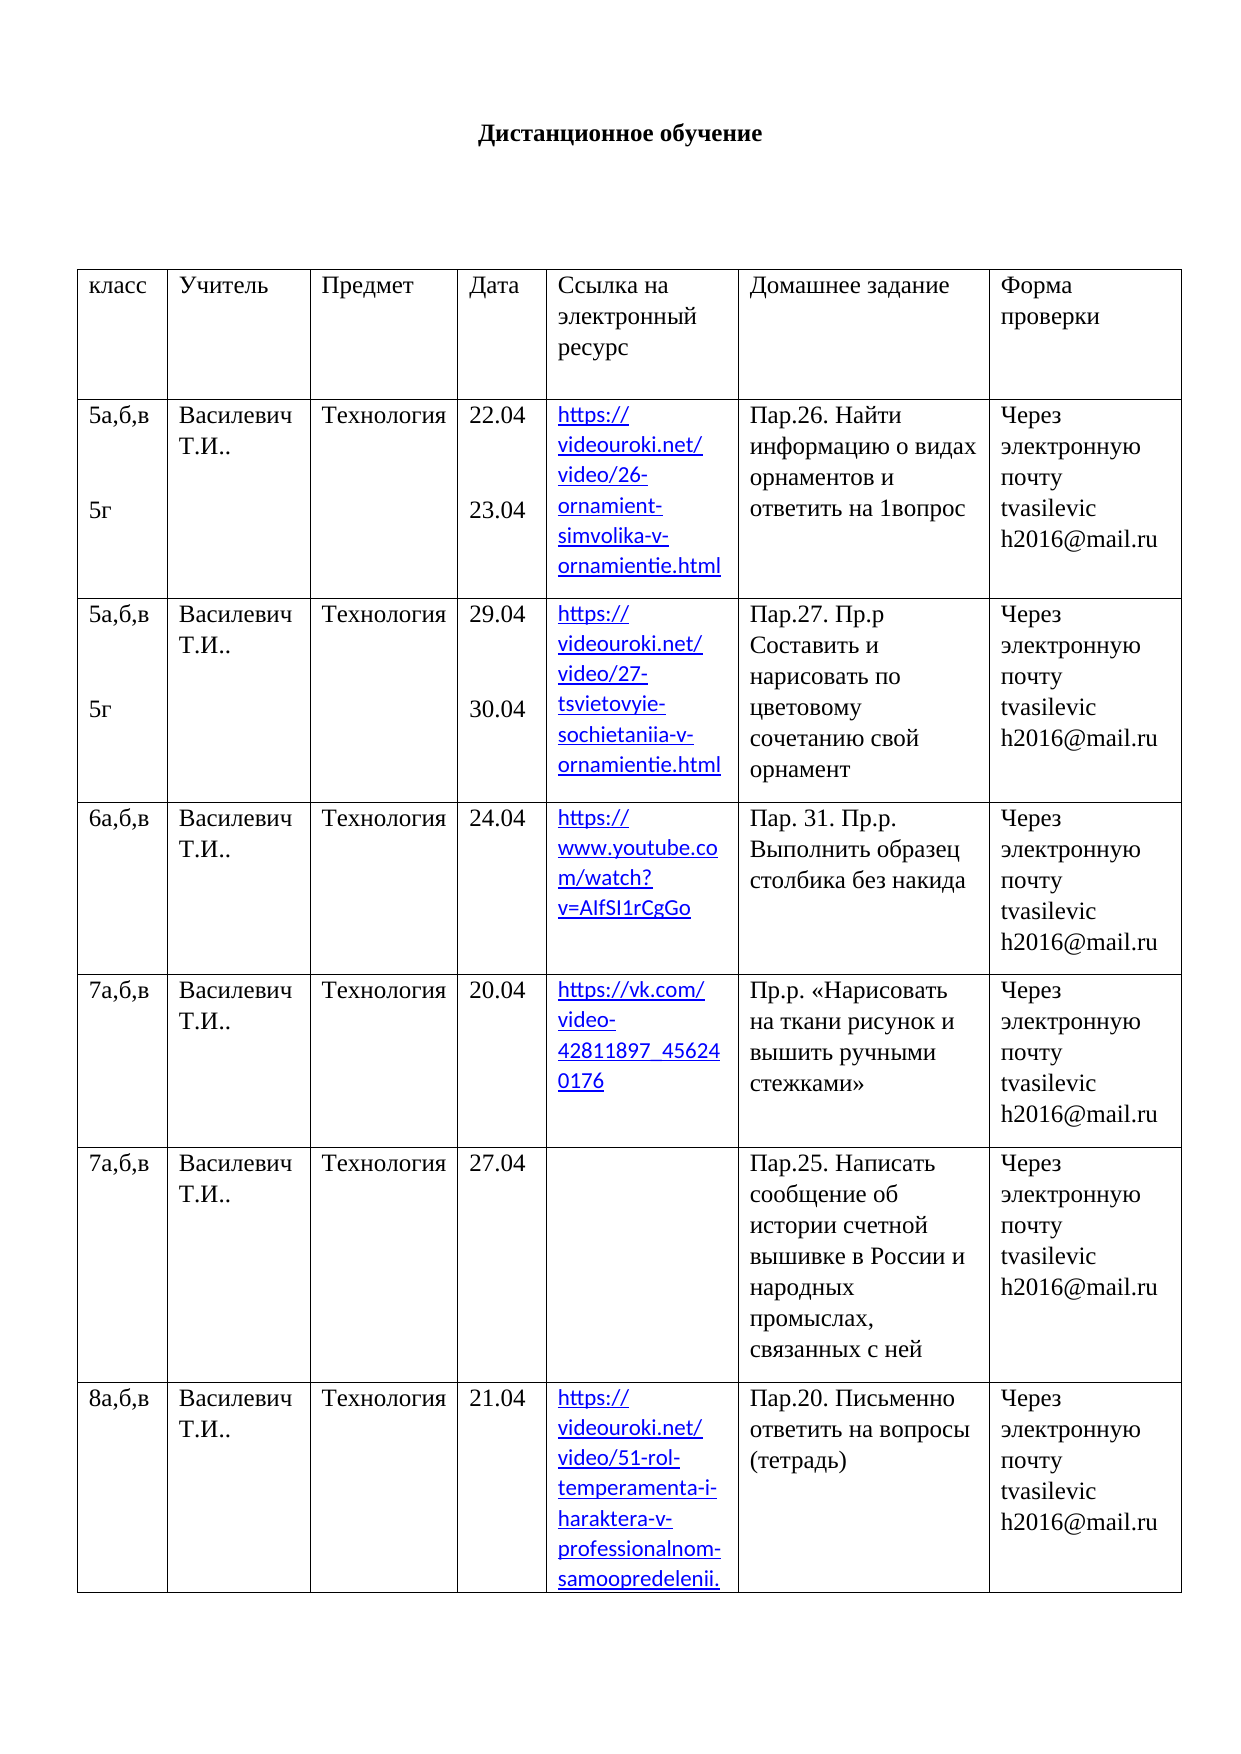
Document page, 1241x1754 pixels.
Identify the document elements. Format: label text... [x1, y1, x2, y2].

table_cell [739, 1383, 989, 1592]
table_cell Пар. 31. Пр.р. Выполнить образец столбика без накида [739, 803, 989, 974]
table_cell Василевич Т.И.. [168, 400, 310, 598]
table_cell Через электронную почту tvasilevich2016@mail.ru [990, 400, 1181, 598]
table_header Ссылка на электронный ресурс [547, 270, 738, 399]
table_cell 21.04 [458, 1383, 546, 1592]
table_cell Технология [311, 975, 457, 1147]
table_cell 22.04 23.04 [458, 400, 546, 598]
table_cell 27.04 [458, 1148, 546, 1382]
table_cell 6а,б,в [78, 803, 167, 974]
table_cell https://vk.com/video-42811897_456240176 [547, 975, 738, 1147]
table_header Предмет [311, 270, 457, 399]
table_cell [990, 1383, 1181, 1592]
table_cell Пар.25. Написать сообщение об истории счетной вышивке в России и народных промыслах, связанных с ней [739, 1148, 989, 1382]
table_cell Технология [311, 400, 457, 598]
table_cell Василевич Т.И.. [168, 599, 310, 802]
table_cell Пар.27. Пр.р Составить и нарисовать по цветовому сочетанию свой орнамент [739, 599, 989, 802]
table_header класс [78, 270, 167, 399]
table_cell Пр.р. «Нарисовать на ткани рисунок и вышить ручными стежками» [739, 975, 989, 1147]
table_cell 5а,б,в 5г [78, 400, 167, 598]
table_cell Технология [311, 803, 457, 974]
table_header Домашнее задание [739, 270, 989, 399]
table_cell 24.04 [458, 803, 546, 974]
table_cell Технология [311, 599, 457, 802]
table_cell Пар.26. Найти информацию о видах орнаментов и ответить на 1вопрос [739, 400, 989, 598]
table_cell Василевич Т.И.. [168, 975, 310, 1147]
table_cell [547, 1148, 738, 1382]
table_cell 7а,б,в [78, 975, 167, 1147]
table_header Учитель [168, 270, 310, 399]
table_cell https://videouroki.net/video/26-ornamient-simvolika-v-ornamientie.html [547, 400, 738, 598]
table_cell Через электронную почту tvasilevich2016@mail.ru [990, 803, 1181, 974]
table_cell 7а,б,в [78, 1148, 167, 1382]
table_cell Через электронную почту tvasilevich2016@mail.ru [990, 599, 1181, 802]
text Дистанционное обучение [89, 118, 1152, 147]
table_cell 5а,б,в 5г [78, 599, 167, 802]
table_cell Технология [311, 1148, 457, 1382]
table_cell 20.04 [458, 975, 546, 1147]
table_cell 8а,б,в [78, 1383, 167, 1592]
table_cell https://www.youtube.com/watch?v=AIfSI1rCgGo [547, 803, 738, 974]
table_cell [547, 1383, 738, 1592]
table_header Дата [458, 270, 546, 399]
table_cell https://videouroki.net/video/27-tsvietovyie-sochietaniia-v-ornamientie.html [547, 599, 738, 802]
table_cell Через электронную почту tvasilevich2016@mail.ru [990, 1148, 1181, 1382]
table_header Форма проверки [990, 270, 1181, 399]
table_cell Василевич Т.И.. [168, 803, 310, 974]
table_cell Технология [311, 1383, 457, 1592]
table_cell 29.04 30.04 [458, 599, 546, 802]
table_cell Василевич Т.И.. [168, 1148, 310, 1382]
table_cell Василевич Т.И.. [168, 1383, 310, 1592]
table_cell Через электронную почту tvasilevich2016@mail.ru [990, 975, 1181, 1147]
